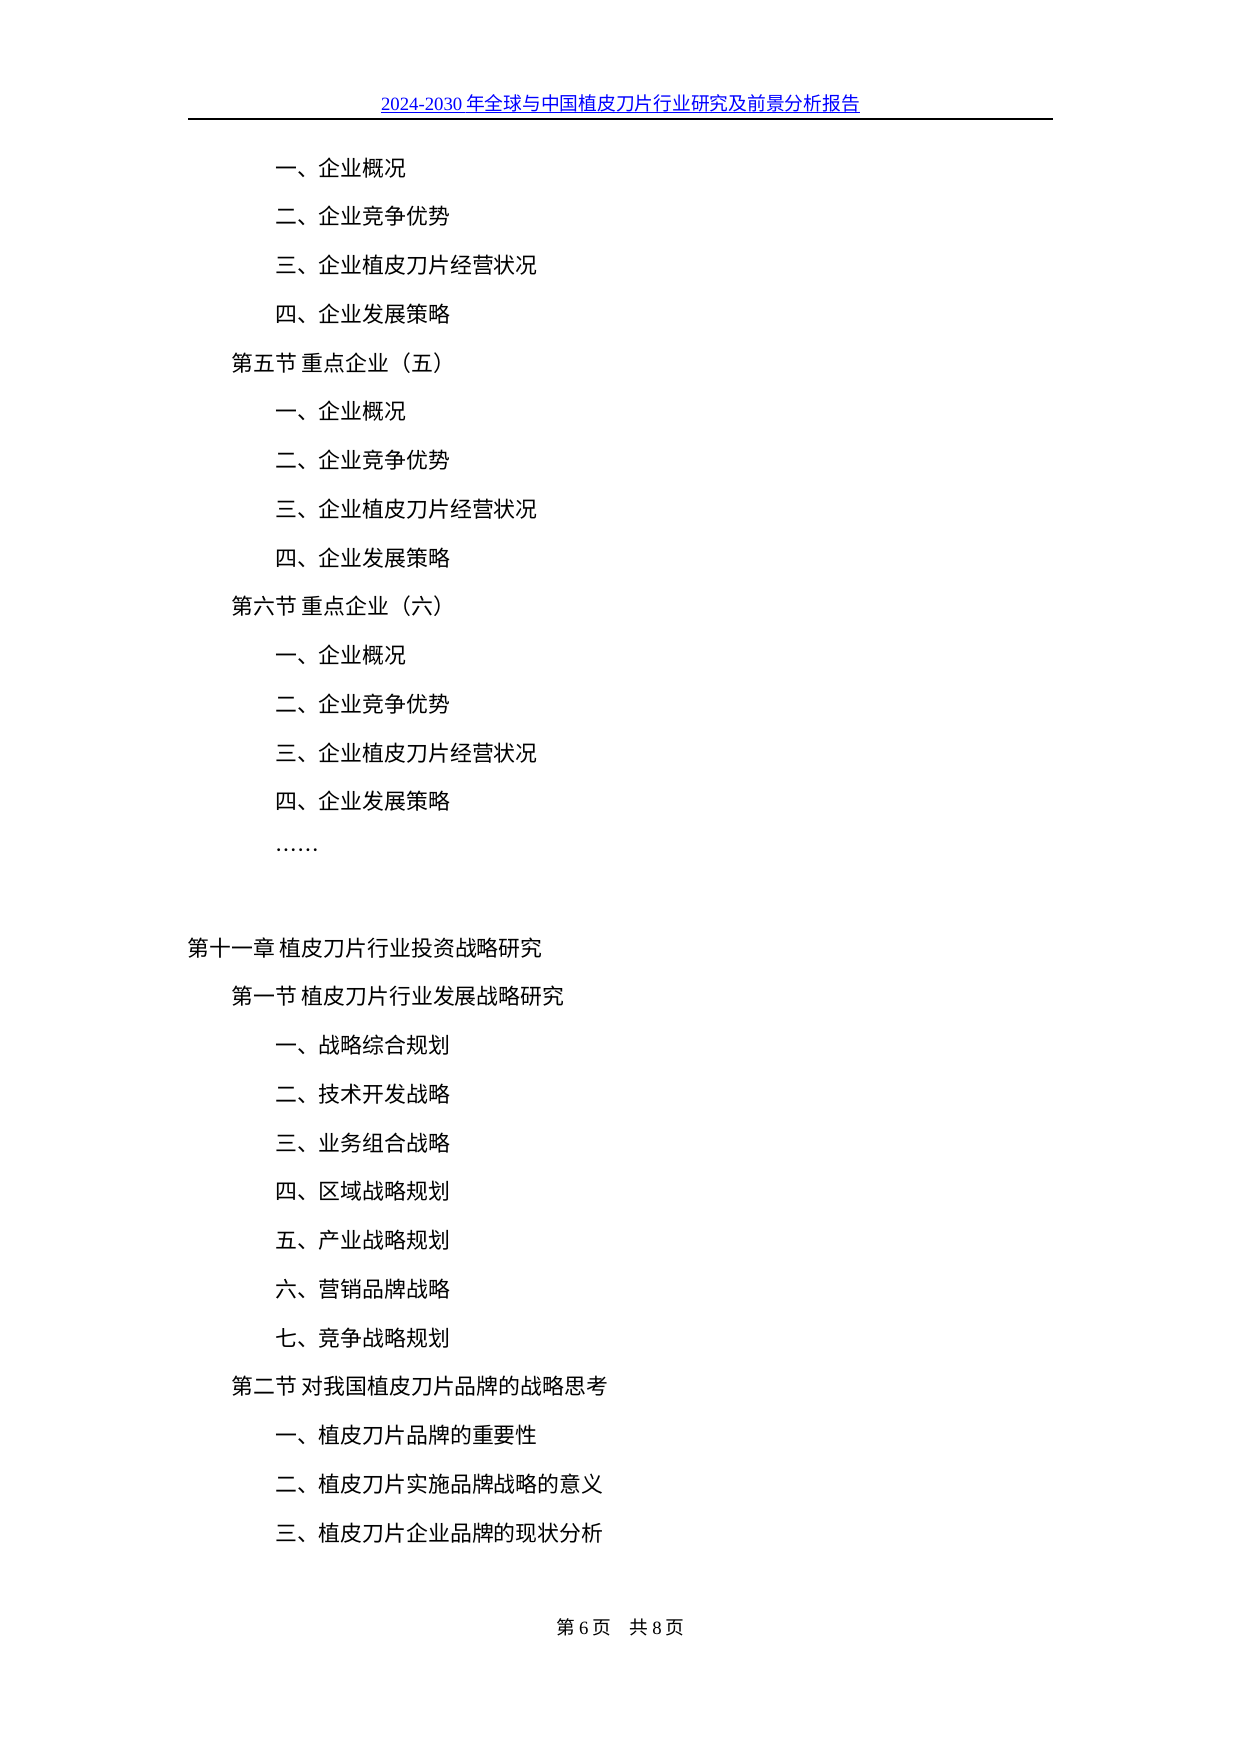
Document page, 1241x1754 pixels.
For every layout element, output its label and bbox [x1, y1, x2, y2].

text [187, 150, 1053, 1548]
